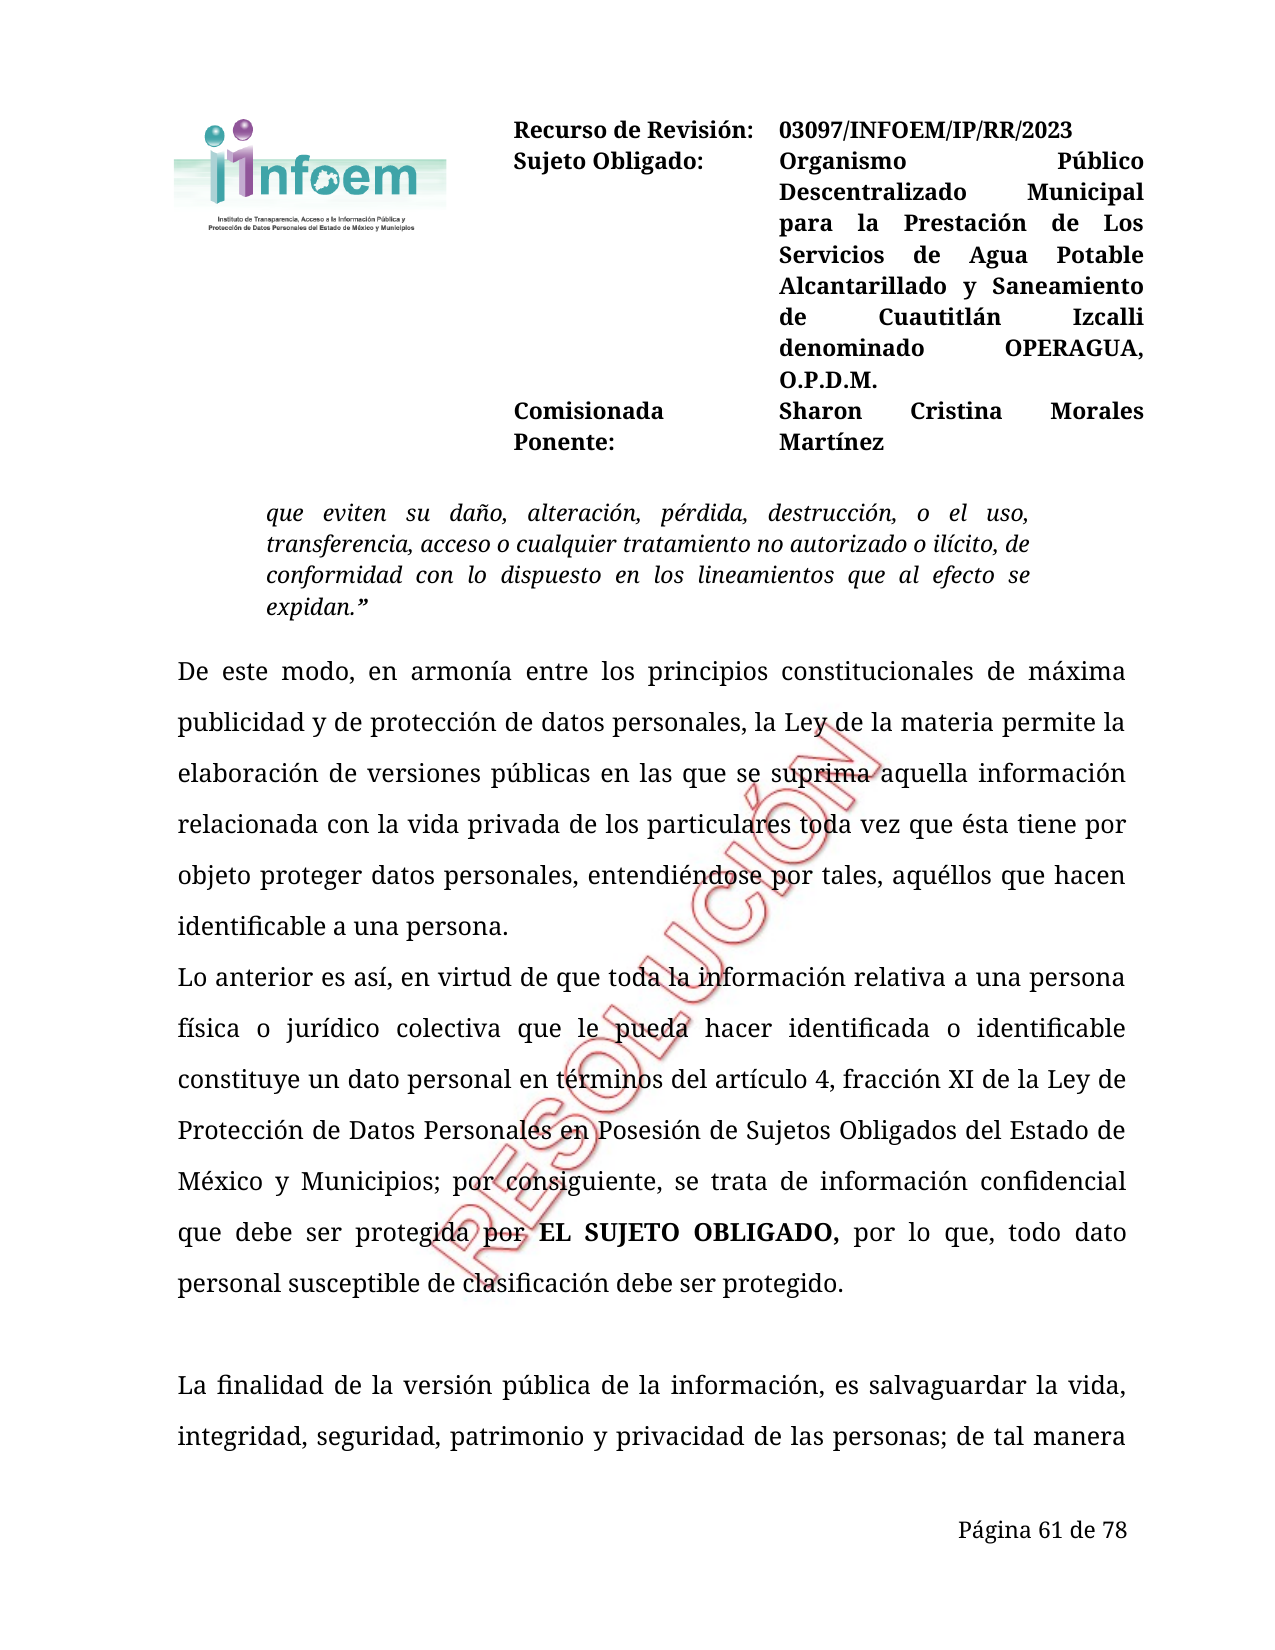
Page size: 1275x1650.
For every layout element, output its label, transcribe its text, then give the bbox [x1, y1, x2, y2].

text De este modo, en armonía entre los principios constitucionales de máxima publicidad y de protección de datos personales, la Ley de la materia permite la elaboración de versiones públicas en las que se suprima aquella información relacionada con la vida privada de los particulares toda vez que ésta tiene por objeto proteger datos personales, entendiéndose por tales, aquéllos que hacen identificable a una persona. [177, 653, 1127, 942]
text La finalidad de la versión pública de la información, es salvaguardar la vida, integridad, seguridad, patrimonio y privacidad de las personas; de tal manera que todo aquello que no tenga por objeto proteger lo anterior, es susceptible de ser entregado; en otras palabras, la protección de datos personales, entre ellos el del patrimonio y su confidencialidad, es una derivación del derecho a la intimidad. [177, 1368, 1127, 1453]
text Artículo 38. Con independencia del tipo de sistema y base de datos en el que se encuentren los datos personales o el tipo de tratamiento que se efectúe, el responsable adoptará, establecerá, mantendrá y documentará las medidas de seguridad administrativas, físicas y técnicas para garantizar la integridad, confidencialidad y disponibilidad de los datos personales, a través de controles y acciones que eviten su daño, alteración, pérdida, destrucción, o el uso, transferencia, acceso o cualquier tratamiento no autorizado o ilícito, de conformidad con lo dispuesto en los lineamientos que al efecto se expidan.” [266, 497, 1033, 622]
picture [89, 304, 1215, 1650]
picture [173, 113, 447, 251]
text Lo anterior es así, en virtud de que toda la información relativa a una persona física o jurídico colectiva que le pueda hacer identificada o identificable constituye un dato personal en términos del artículo 4, fracción XI de la Ley de Protección de Datos Personales en Posesión de Sujetos Obligados del Estado de México y Municipios; por consiguiente, se trata de información confidencial que debe ser protegida por EL SUJETO OBLIGADO, por lo que, todo dato personal susceptible de clasificación debe ser protegido. [177, 959, 1127, 1300]
